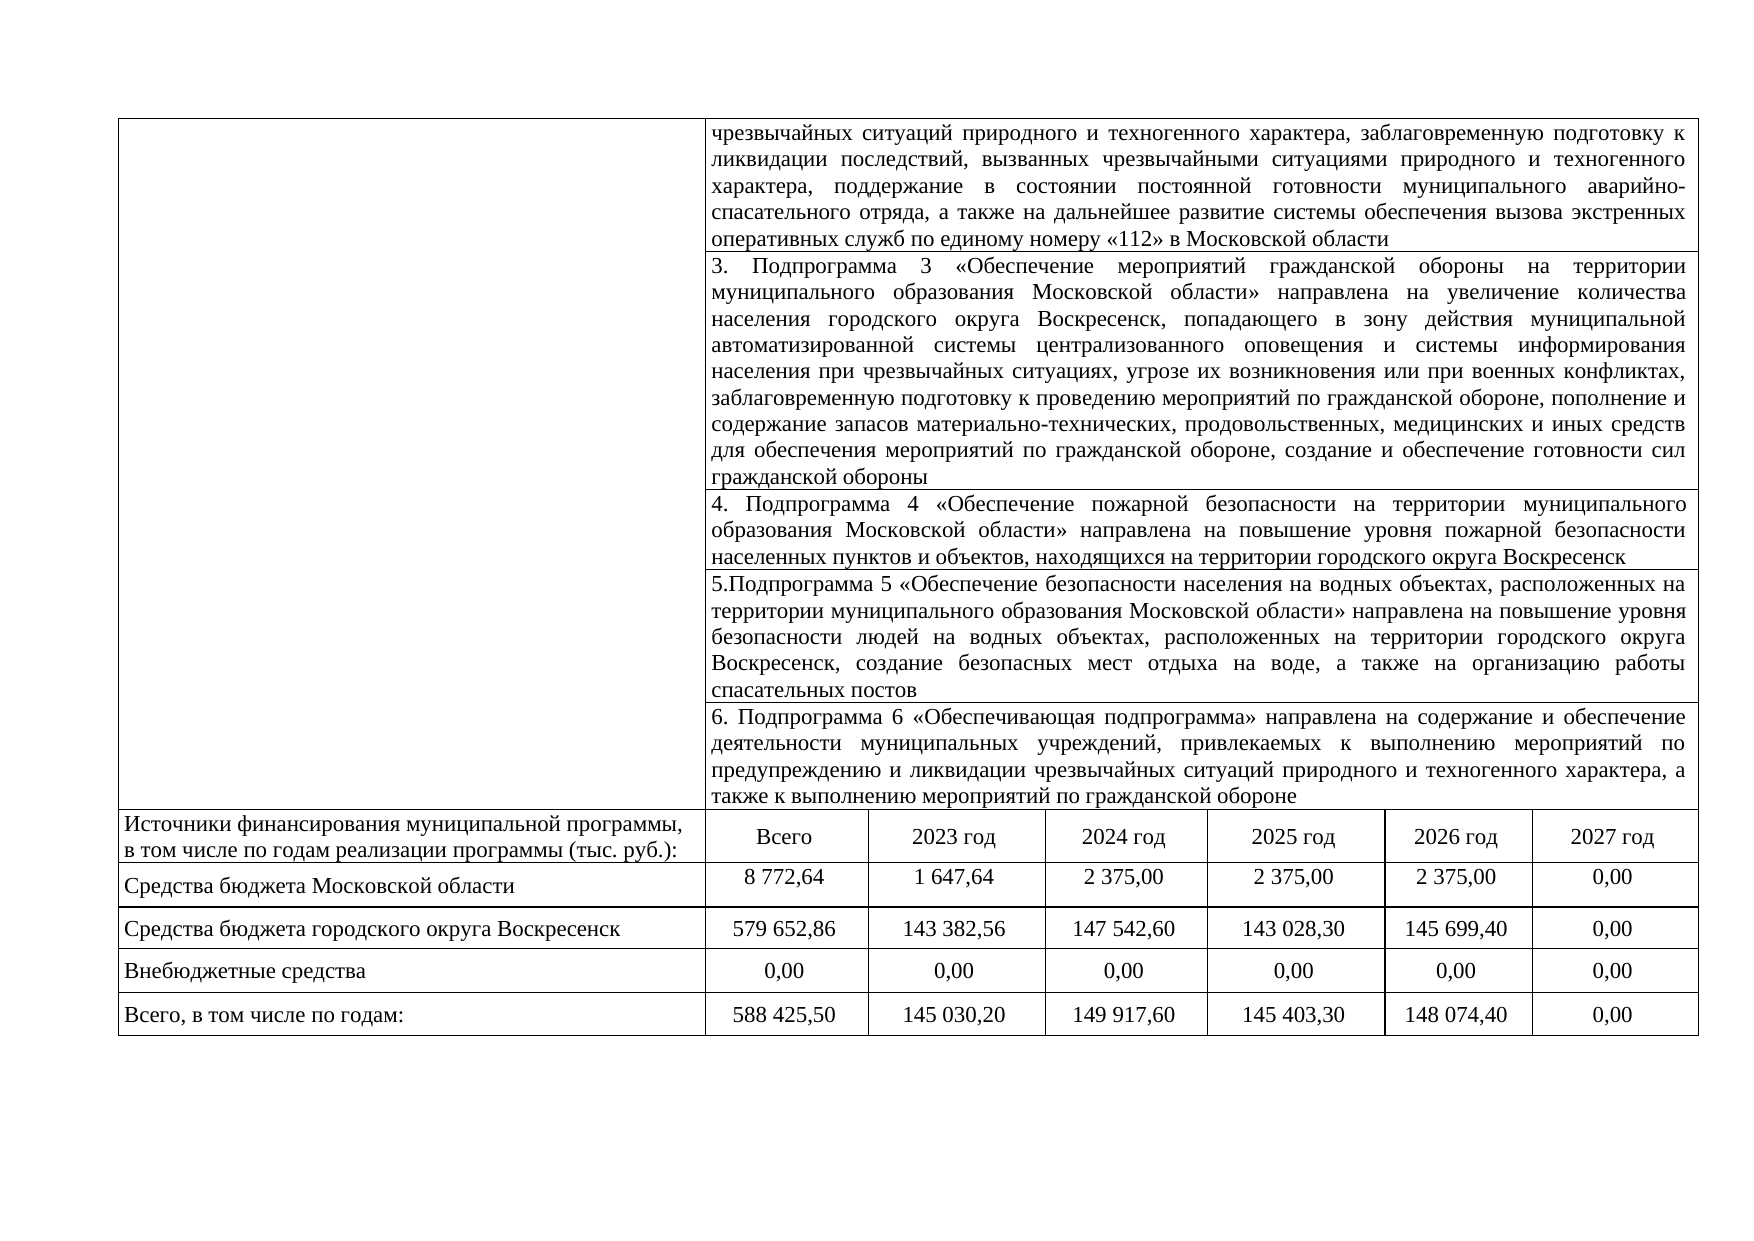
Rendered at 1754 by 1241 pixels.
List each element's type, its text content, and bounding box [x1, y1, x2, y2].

table_cell 0,00 [1533, 863, 1698, 906]
table_cell 0,00 [1386, 949, 1532, 992]
table_cell 148 074,40 [1386, 993, 1532, 1035]
table_cell 0,00 [1533, 993, 1698, 1035]
table_cell 588 425,50 [706, 993, 868, 1035]
table_cell 0,00 [1533, 949, 1698, 992]
table_cell 145 403,30 [1208, 993, 1384, 1035]
table_cell 5.Подпрограмма 5 «Обеспечение безопасности населения на водных объектах, расположенных на территории муниципального образования Московской области» направлена на повышение уровня безопасности людей на водных объектах, расположенных на территории городского округа Воскресенск, создание безопасных мест отдыха на воде, а также на организацию работы спасательных постов [706, 570, 1698, 702]
table_cell Всего, в том числе по годам: [119, 993, 705, 1035]
table_cell 2025 год [1208, 810, 1384, 862]
table_cell 6. Подпрограмма 6 «Обеспечивающая подпрограмма» направлена на содержание и обеспечение деятельности муниципальных учреждений, привлекаемых к выполнению мероприятий по предупреждению и ликвидации чрезвычайных ситуаций природного и техногенного характера, а также к выполнению мероприятий по гражданской обороне [706, 703, 1698, 808]
table_cell 2 375,00 [1208, 863, 1384, 906]
table_cell 2026 год [1386, 810, 1532, 862]
table_cell 2 375,00 [1386, 863, 1532, 906]
table_cell 0,00 [1046, 949, 1207, 992]
table_cell 0,00 [1208, 949, 1384, 992]
table_cell Источники финансирования муниципальной программы, в том числе по годам реализации программы (тыс. руб.): [119, 810, 705, 862]
table_cell Средства бюджета городского округа Воскресенск [119, 908, 705, 948]
table_cell 0,00 [706, 949, 868, 992]
table_cell 2023 год [869, 810, 1045, 862]
table_cell 143 028,30 [1208, 908, 1384, 948]
table_cell 143 382,56 [869, 908, 1045, 948]
table_cell 8 772,64 [706, 863, 868, 906]
table_cell 2027 год [1533, 810, 1698, 862]
table_cell 4. Подпрограмма 4 «Обеспечение пожарной безопасности на территории муниципального образования Московской области» направлена на повышение уровня пожарной безопасности населенных пунктов и объектов, находящихся на территории городского округа Воскресенск [706, 490, 1698, 569]
table_cell 579 652,86 [706, 908, 868, 948]
table_cell 2 375,00 [1046, 863, 1207, 906]
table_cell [706, 119, 1698, 251]
table_cell 1 647,64 [869, 863, 1045, 906]
table_cell 147 542,60 [1046, 908, 1207, 948]
table_cell 3. Подпрограмма 3 «Обеспечение мероприятий гражданской обороны на территории муниципального образования Московской области» направлена на увеличение количества населения городского округа Воскресенск, попадающего в зону действия муниципальной автоматизированной системы централизованного оповещения и системы информирования населения при чрезвычайных ситуациях, угрозе их возникновения или при военных конфликтах, заблаговременную подготовку к проведению мероприятий по гражданской обороне, пополнение и содержание запасов материально-технических, продовольственных, медицинских и иных средств для обеспечения мероприятий по гражданской обороне, создание и обеспечение готовности сил гражданской обороны [706, 252, 1698, 489]
table_cell Внебюджетные средства [119, 949, 705, 992]
table_cell 145 699,40 [1386, 908, 1532, 948]
table_cell Всего [706, 810, 868, 862]
table_cell 145 030,20 [869, 993, 1045, 1035]
table_cell 2024 год [1046, 810, 1207, 862]
table_cell 0,00 [1533, 908, 1698, 948]
table_cell 0,00 [869, 949, 1045, 992]
table_cell Средства бюджета Московской области [119, 863, 705, 906]
table_cell 149 917,60 [1046, 993, 1207, 1035]
